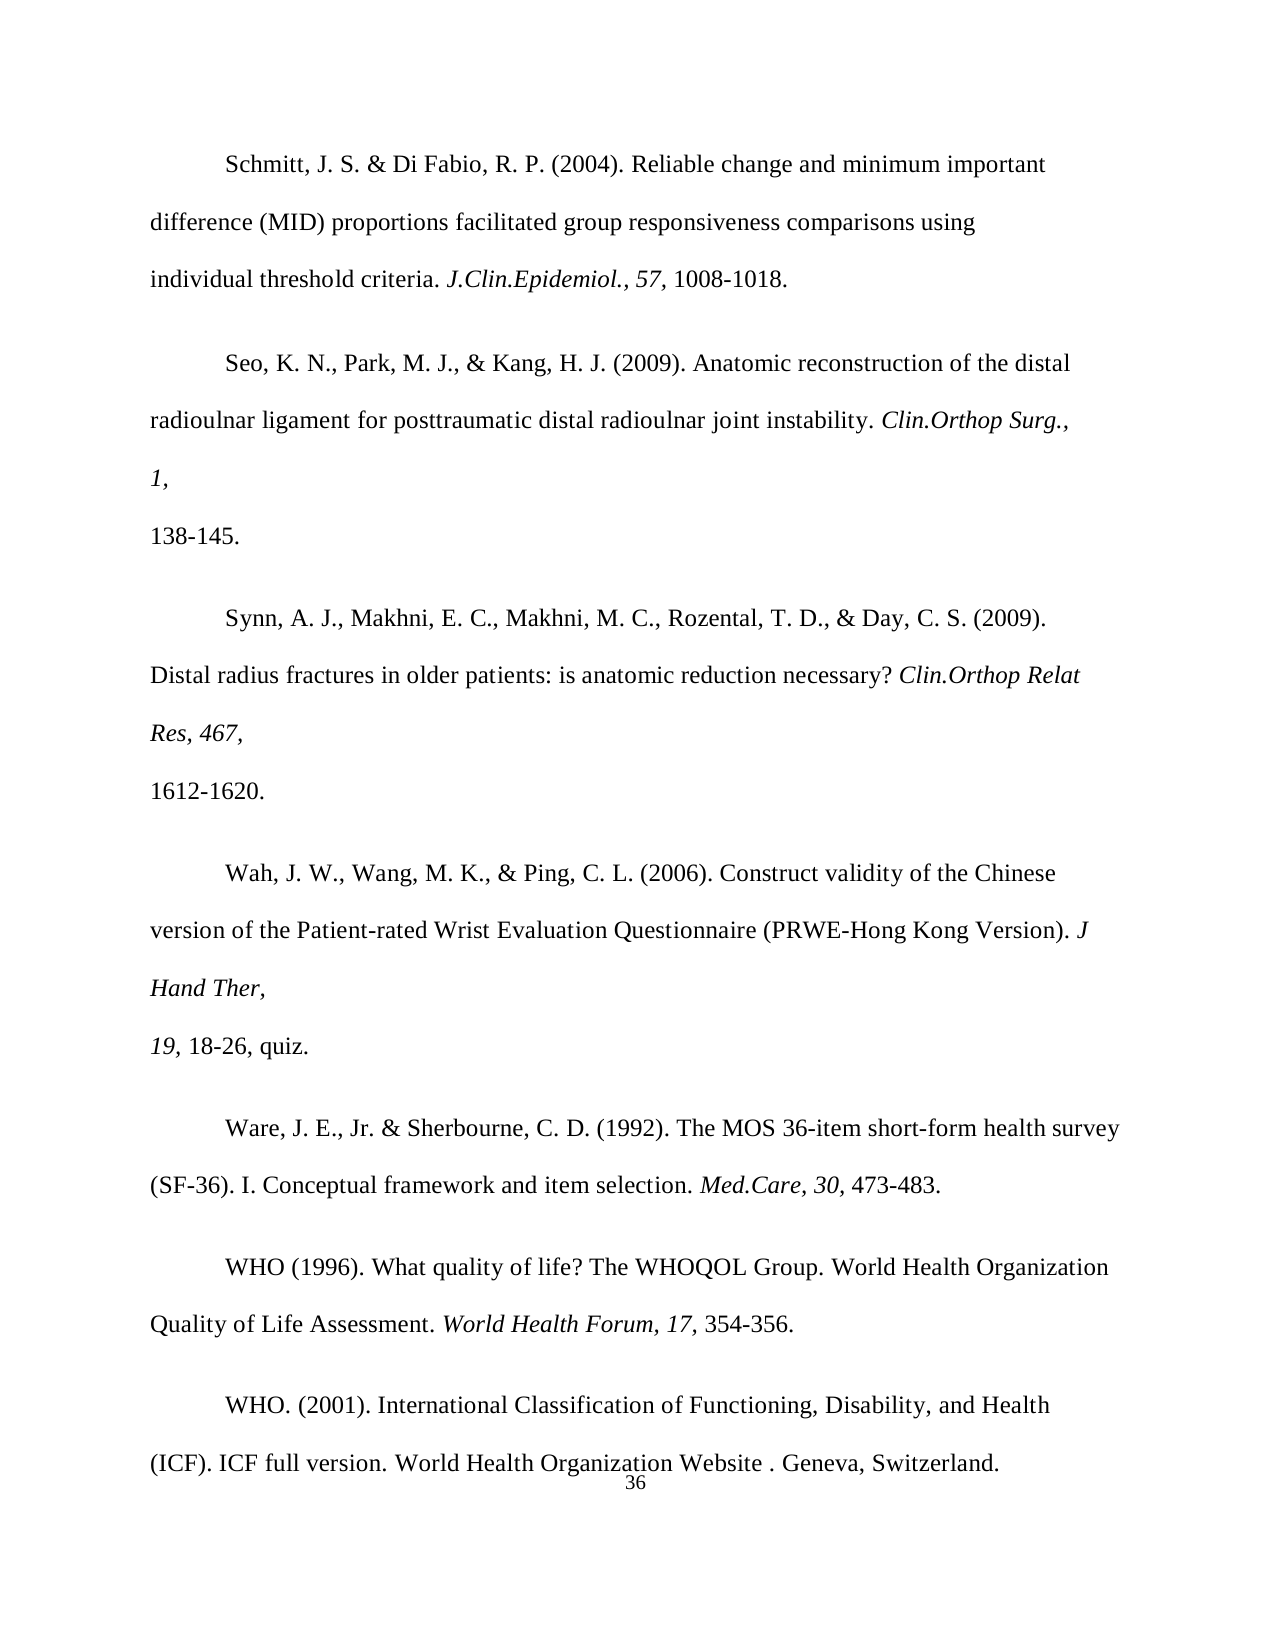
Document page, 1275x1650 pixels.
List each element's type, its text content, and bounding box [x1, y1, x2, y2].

text Ware, J. E., Jr. & Sherbourne, C. D. (1992). The MOS 36-item short-form health survey [225, 1113, 1135, 1141]
text 1612-1620. [150, 776, 1135, 805]
text Quality of Life Assessment. World Health Forum, 17, 354-356. [150, 1309, 1135, 1338]
text Wah, J. W., Wang, M. K., & Ping, C. L. (2006). Construct validity of the Chinese version of the Patient-rated Wrist Evaluation Questionnaire (PRWE-Hong Kong Version). J Hand Ther, [150, 858, 1127, 1001]
text 19, 18-26, quiz. [150, 1031, 1135, 1060]
text WHO (1996). What quality of life? The WHOQOL Group. World Health Organization [225, 1252, 1135, 1280]
text (SF-36). I. Conceptual framework and item selection. Med.Care, 30, 473-483. [150, 1170, 1135, 1199]
text WHO. (2001). International Classification of Functioning, Disability, and Health (ICF). ICF full version. World Health Organization Website . Geneva, Switzerland. [150, 1391, 1107, 1477]
text Schmitt, J. S. & Di Fabio, R. P. (2004). Reliable change and minimum important difference (MID) proportions facilitated group responsiveness comparisons using individual threshold criteria. J.Clin.Epidemiol., 57, 1008-1018. [150, 149, 1076, 293]
text Seo, K. N., Park, M. J., & Kang, H. J. (2009). Anatomic reconstruction of the distal radioulnar ligament for posttraumatic distal radioulnar joint instability. Clin.Orthop Surg., 1, [150, 348, 1081, 491]
text 138-145. [150, 521, 1135, 550]
text Synn, A. J., Makhni, E. C., Makhni, M. C., Rozental, T. D., & Day, C. S. (2009). Distal radius fractures in older patients: is anatomic reduction necessary? Clin.Orthop Relat Res, 467, [150, 603, 1107, 746]
